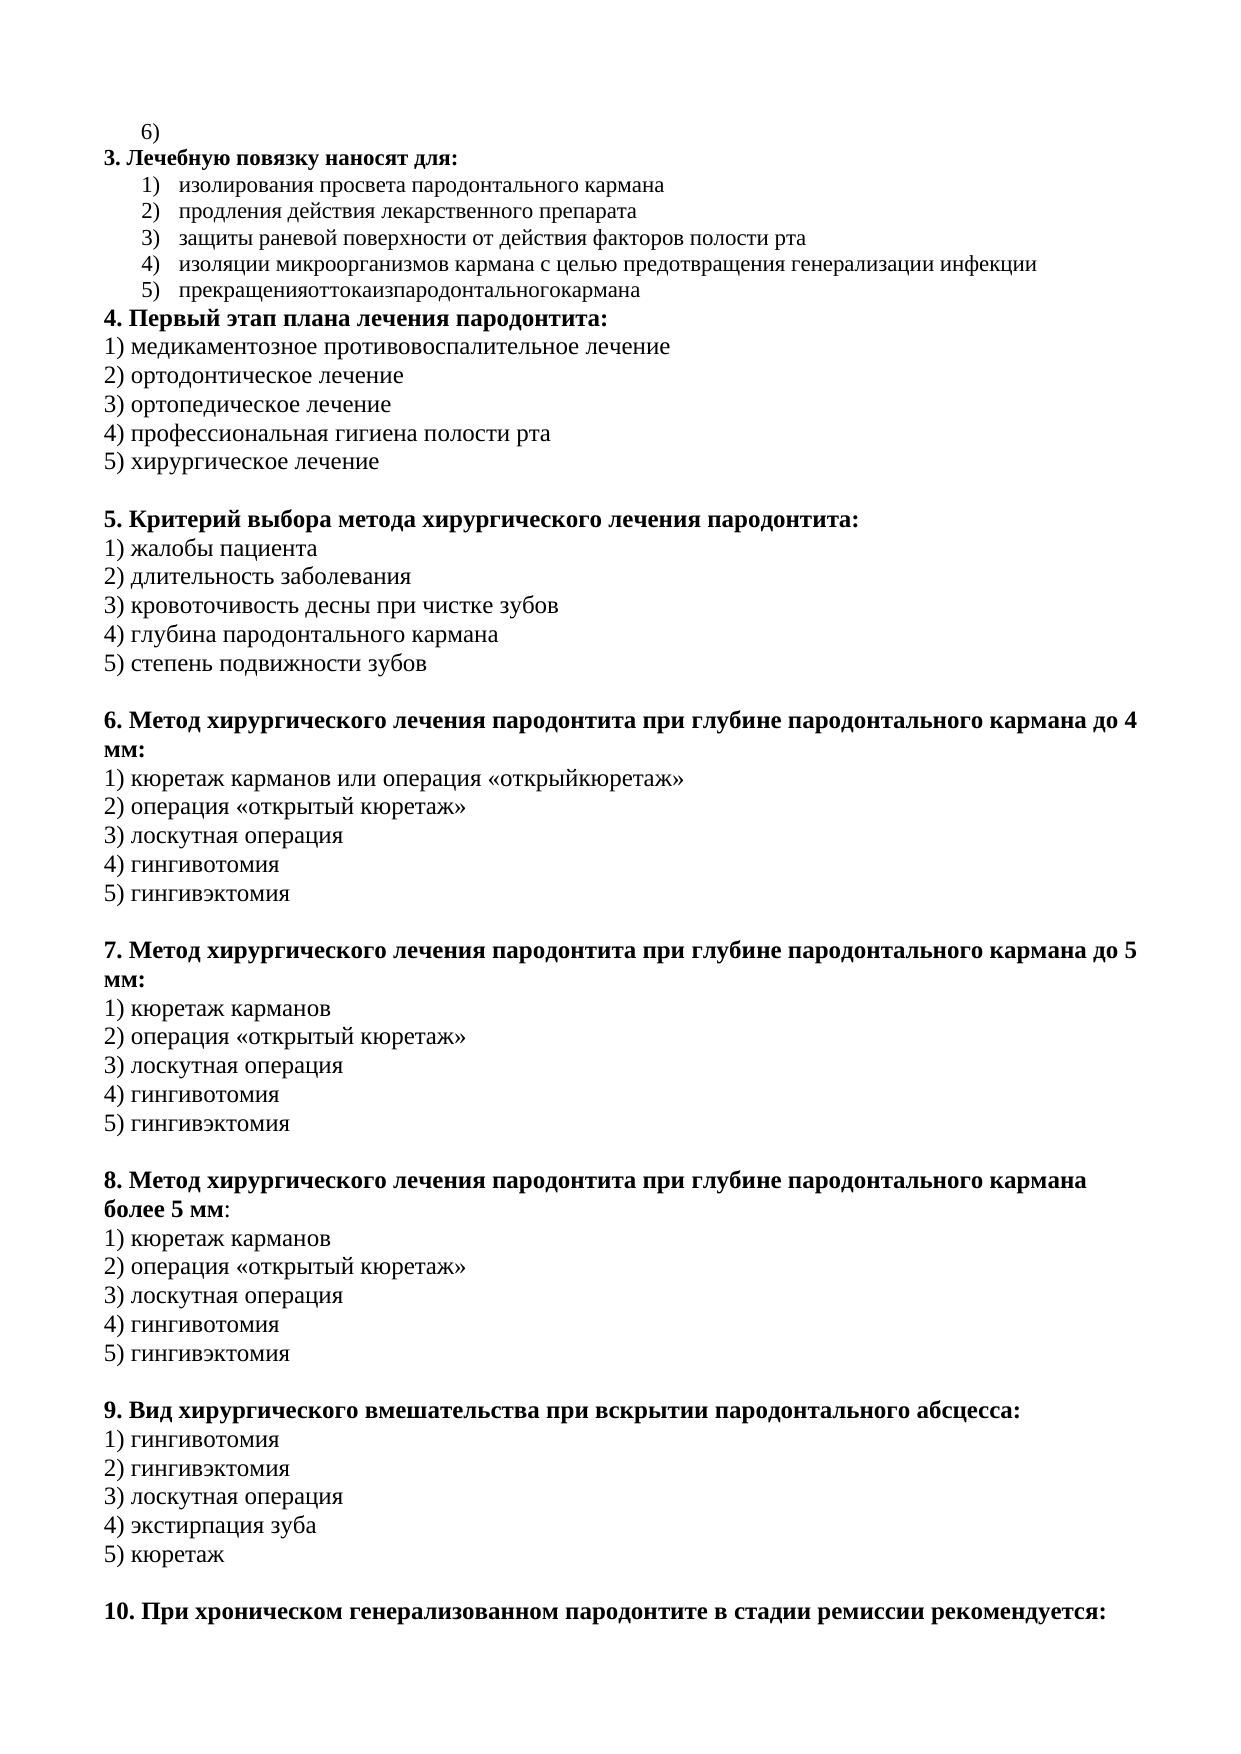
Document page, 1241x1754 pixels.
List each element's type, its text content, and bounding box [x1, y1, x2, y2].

text 3) лоскутная операция [103, 1050, 1152, 1079]
text 1) кюретаж карманов или операция «открыйкюретаж» [103, 763, 1152, 791]
text 2) гингивэктомия [103, 1453, 1152, 1481]
text 5) гингивэктомия [103, 1108, 1152, 1136]
text 1) медикаментозное противовоспалительное лечение [103, 331, 1152, 360]
text 8. Метод хирургического лечения пародонтита при глубине пародонтального кармана более 5 мм: [103, 1165, 1152, 1223]
text 4) гингивотомия [103, 1079, 1152, 1108]
list защиты раневой поверхности от действия факторов полости рта [141, 223, 1152, 250]
text 3. Лечебную повязку наносят для: [103, 144, 1152, 171]
text 9. Вид хирургического вмешательства при вскрытии пародонтального абсцесса: [103, 1395, 1152, 1424]
text 4) профессиональная гигиена полости рта [103, 418, 1152, 446]
text 3) кровоточивость десны при чистке зубов [103, 590, 1152, 619]
text 1) кюретаж карманов [103, 1223, 1152, 1251]
text 1) гингивотомия [103, 1424, 1152, 1453]
text 4) гингивотомия [103, 1309, 1152, 1338]
text 5) кюретаж [103, 1539, 1152, 1568]
text 1) кюретаж карманов [103, 993, 1152, 1021]
text 10. При хроническом генерализованном пародонтите в стадии ремиссии рекомендуется: [103, 1596, 1152, 1625]
text 2) операция «открытый кюретаж» [103, 1021, 1152, 1050]
text 4) экстирпация зуба [103, 1510, 1152, 1539]
text 3) лоскутная операция [103, 1481, 1152, 1510]
text 5) хирургическое лечение [103, 446, 1152, 475]
text 6. Метод хирургического лечения пародонтита при глубине пародонтального кармана до 4 мм: [103, 705, 1152, 763]
text 4. Первый этап плана лечения пародонтита: [103, 303, 1152, 331]
text 5) гингивэктомия [103, 878, 1152, 906]
text 2) длительность заболевания [103, 561, 1152, 590]
text 3) лоскутная операция [103, 820, 1152, 849]
text 2) ортодонтическое лечение [103, 360, 1152, 389]
text 1) жалобы пациента [103, 533, 1152, 561]
text 3) ортопедическое лечение [103, 389, 1152, 418]
text 3) лоскутная операция [103, 1280, 1152, 1309]
text 5. Критерий выбора метода хирургического лечения пародонтита: [103, 504, 1152, 533]
text 5) степень подвижности зубов [103, 648, 1152, 676]
list продления действия лекарственного препарата [141, 197, 1152, 223]
text 4) глубина пародонтального кармана [103, 619, 1152, 648]
text 5) гингивэктомия [103, 1338, 1152, 1366]
text 2) операция «открытый кюретаж» [103, 1251, 1152, 1280]
text 2) операция «открытый кюретаж» [103, 791, 1152, 820]
list изолирования просвета пародонтального кармана [141, 171, 1152, 197]
text 4) гингивотомия [103, 849, 1152, 878]
text 7. Метод хирургического лечения пародонтита при глубине пародонтального кармана до 5 мм: [103, 935, 1152, 993]
list прекращенияоттокаизпародонтальногокармана [141, 276, 1152, 303]
list изоляции микроорганизмов кармана с целью предотвращения генерализации инфекции [141, 250, 1152, 276]
